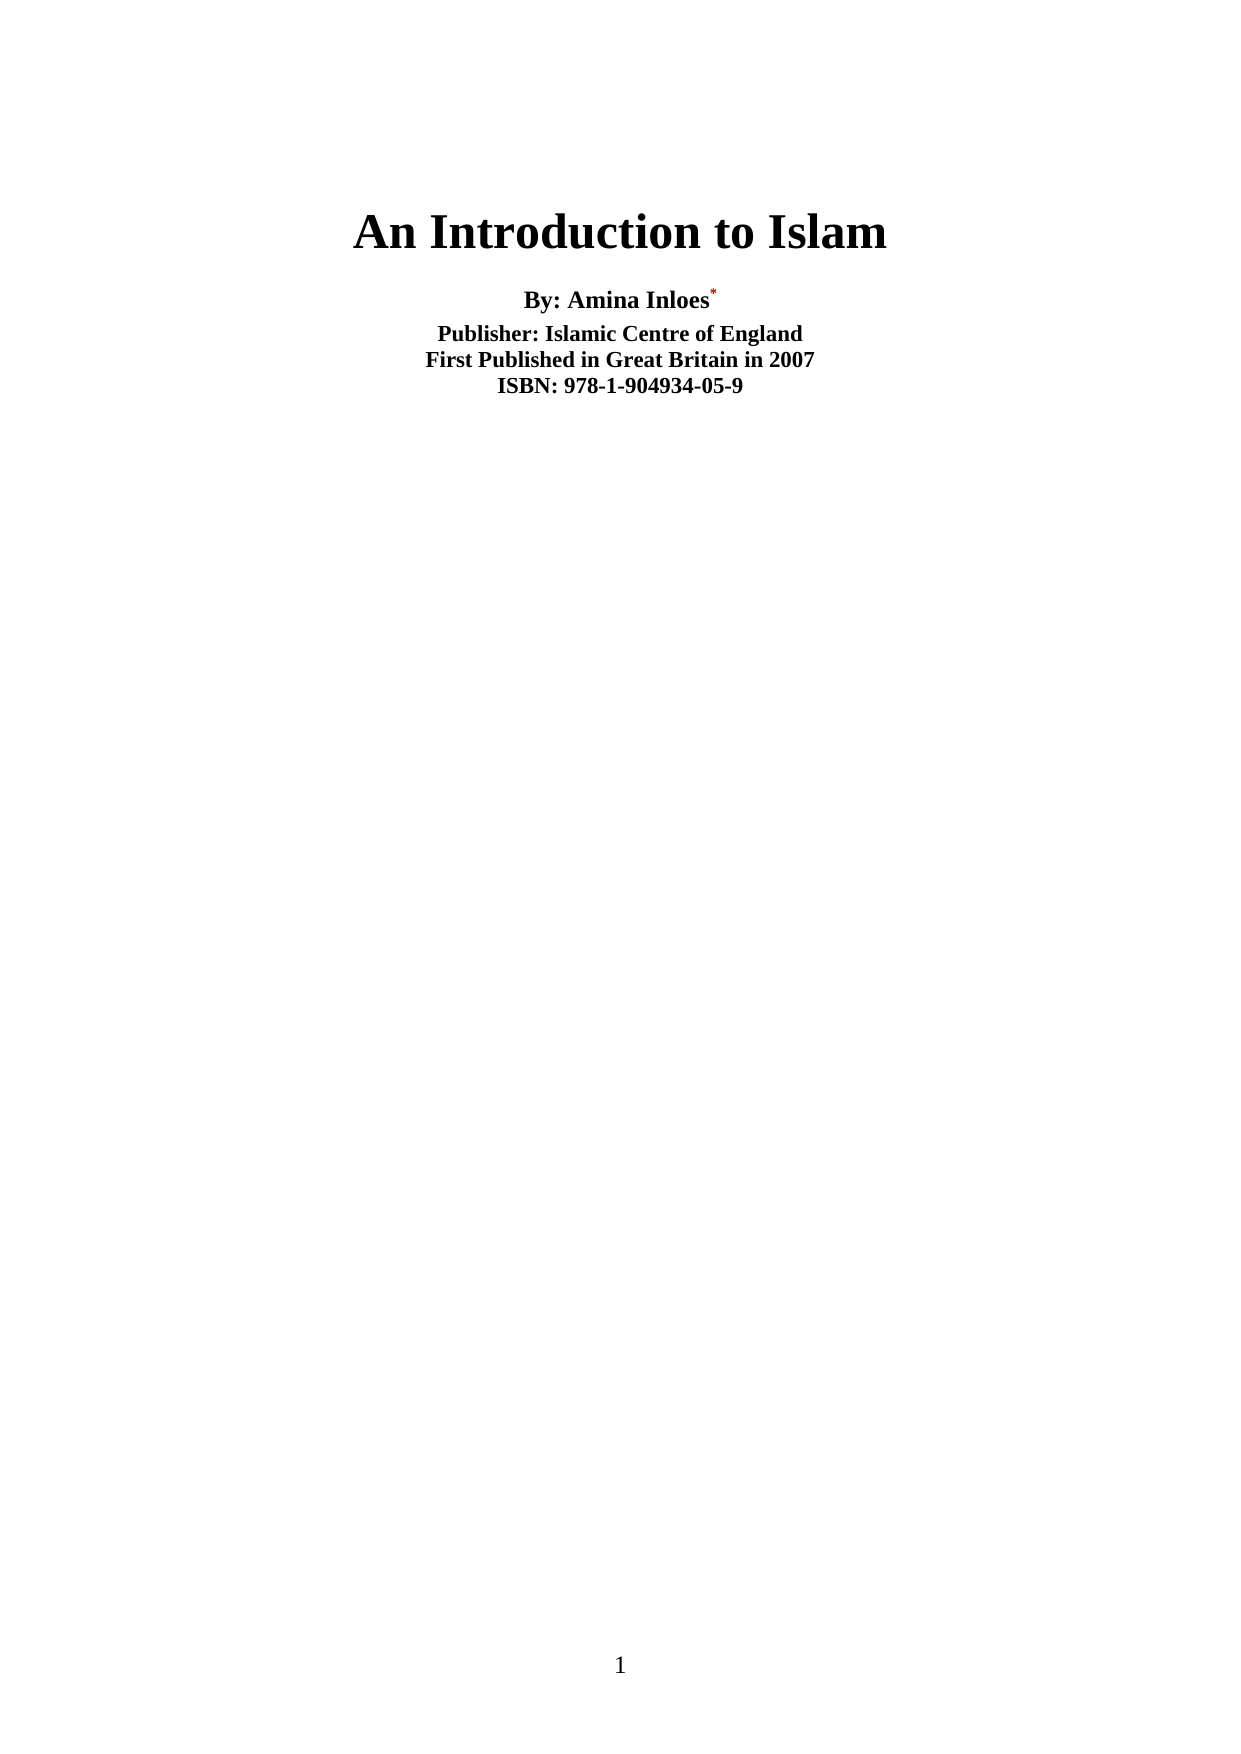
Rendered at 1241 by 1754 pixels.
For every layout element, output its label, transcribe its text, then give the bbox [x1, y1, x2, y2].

text First Published in Great Britain in 2007 [236, 346, 1004, 372]
text By: Amina Inloes* [236, 285, 1004, 313]
text ISBN: 978-1-904934-05-9 [236, 372, 1004, 399]
text An Introduction to Islam [236, 202, 1004, 260]
text Publisher: Islamic Centre of England [236, 320, 1004, 346]
